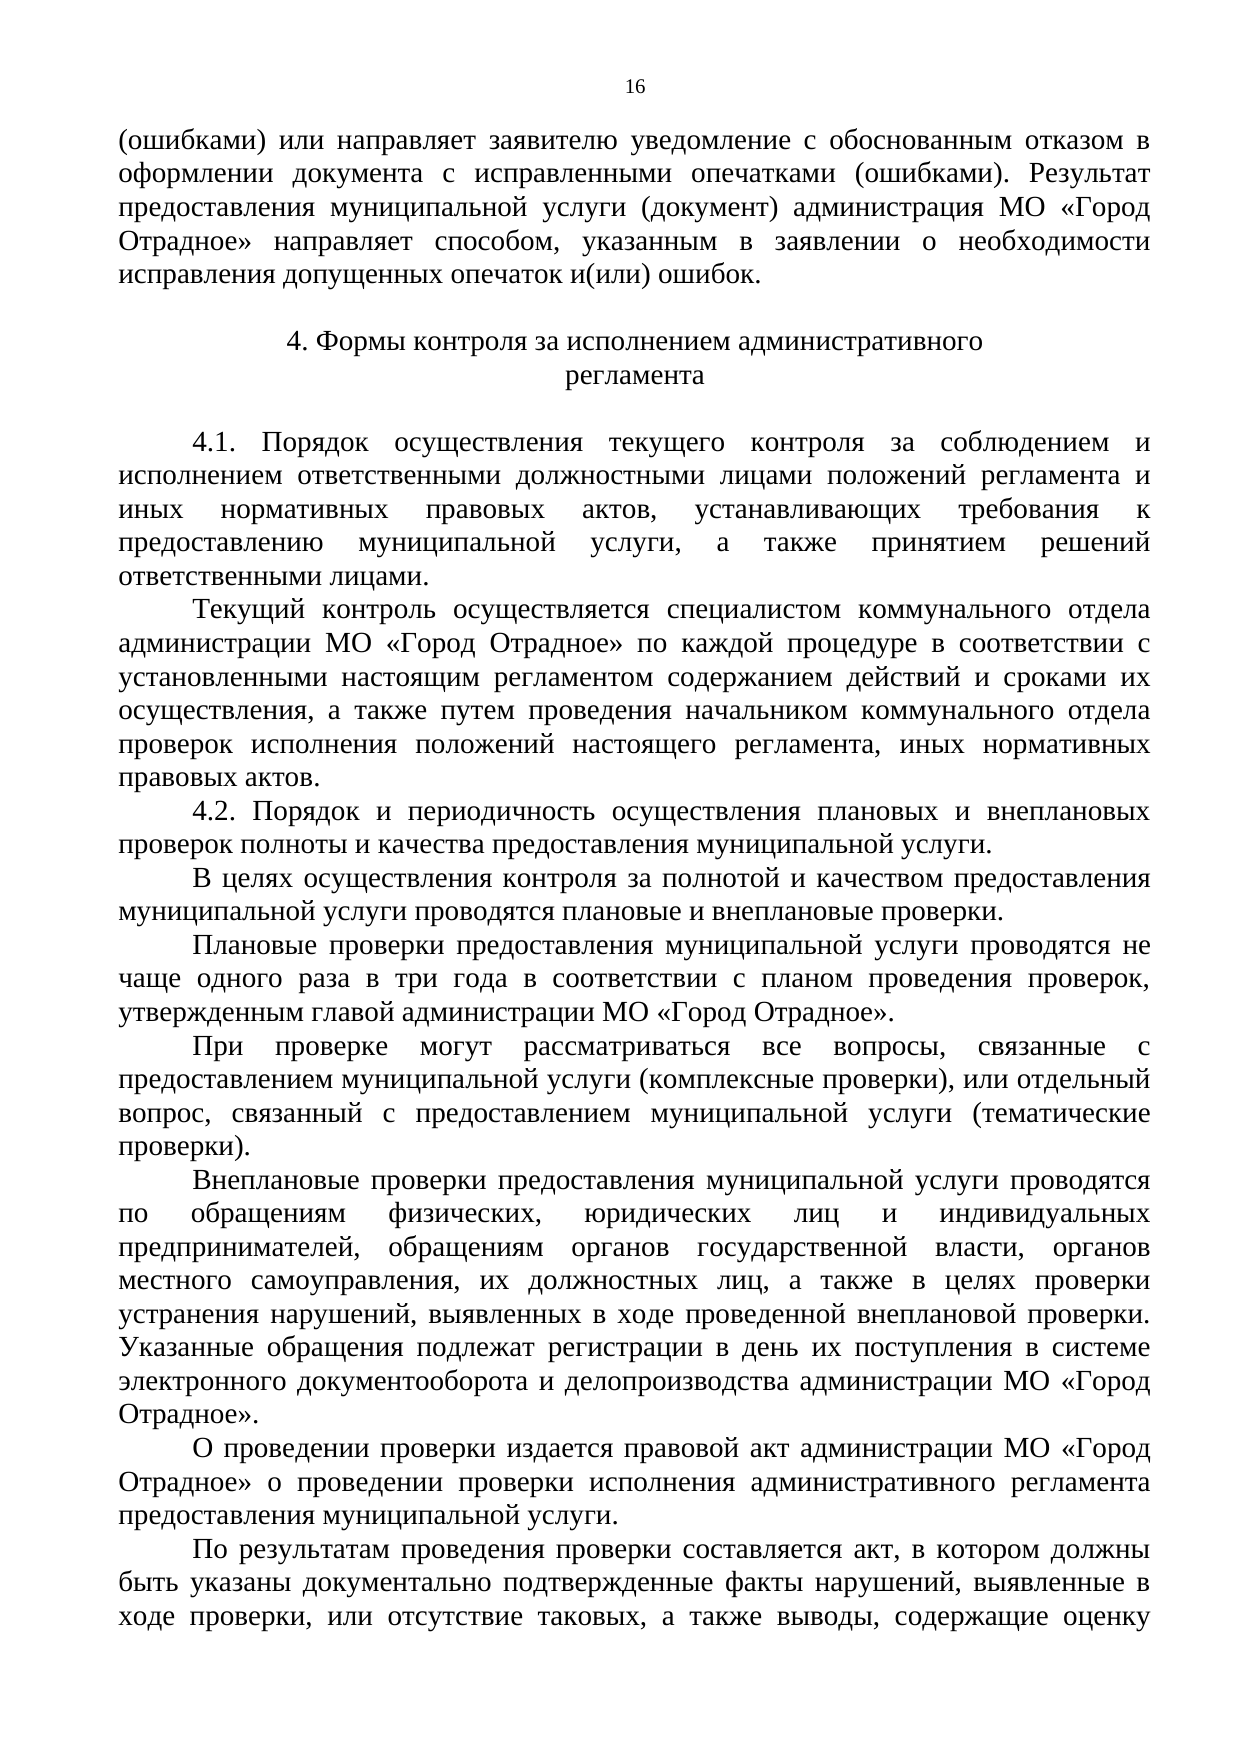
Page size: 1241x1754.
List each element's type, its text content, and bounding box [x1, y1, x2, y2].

text В целях осуществления контроля за полнотой и качеством предоставления муниципальной услуги проводятся плановые и внеплановые проверки. [118, 860, 1152, 927]
text регламента [118, 357, 1152, 390]
text 4.1. Порядок осуществления текущего контроля за соблюдением и исполнением ответственными должностными лицами положений регламента и иных нормативных правовых актов, устанавливающих требования к предоставлению муниципальной услуги, а также принятием решений ответственными лицами. [118, 424, 1152, 592]
text О проведении проверки издается правовой акт администрации МО «Город Отрадное» о проведении проверки исполнения административного регламента предоставления муниципальной услуги. [118, 1430, 1152, 1531]
text При проверке могут рассматриваться все вопросы, связанные с предоставлением муниципальной услуги (комплексные проверки), или отдельный вопрос, связанный с предоставлением муниципальной услуги (тематические проверки). [118, 1028, 1152, 1162]
text Плановые проверки предоставления муниципальной услуги проводятся не чаще одного раза в три года в соответствии с планом проведения проверок, утвержденным главой администрации МО «Город Отрадное». [118, 927, 1152, 1028]
text 4. Формы контроля за исполнением административного [118, 323, 1152, 357]
text 4.2. Порядок и периодичность осуществления плановых и внеплановых проверок полноты и качества предоставления муниципальной услуги. [118, 793, 1152, 860]
text Внеплановые проверки предоставления муниципальной услуги проводятся по обращениям физических, юридических лиц и индивидуальных предпринимателей, обращениям органов государственной власти, органов местного самоуправления, их должностных лиц, а также в целях проверки устранения нарушений, выявленных в ходе проведенной внеплановой проверки. Указанные обращения подлежат регистрации в день их поступления в системе электронного документооборота и делопроизводства администрации МО «Город Отрадное». [118, 1162, 1152, 1430]
text Текущий контроль осуществляется специалистом коммунального отдела администрации МО «Город Отрадное» по каждой процедуре в соответствии с установленными настоящим регламентом содержанием действий и сроками их осуществления, а также путем проведения начальником коммунального отдела проверок исполнения положений настоящего регламента, иных нормативных правовых актов. [118, 592, 1152, 793]
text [118, 122, 1152, 290]
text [118, 1531, 1152, 1631]
